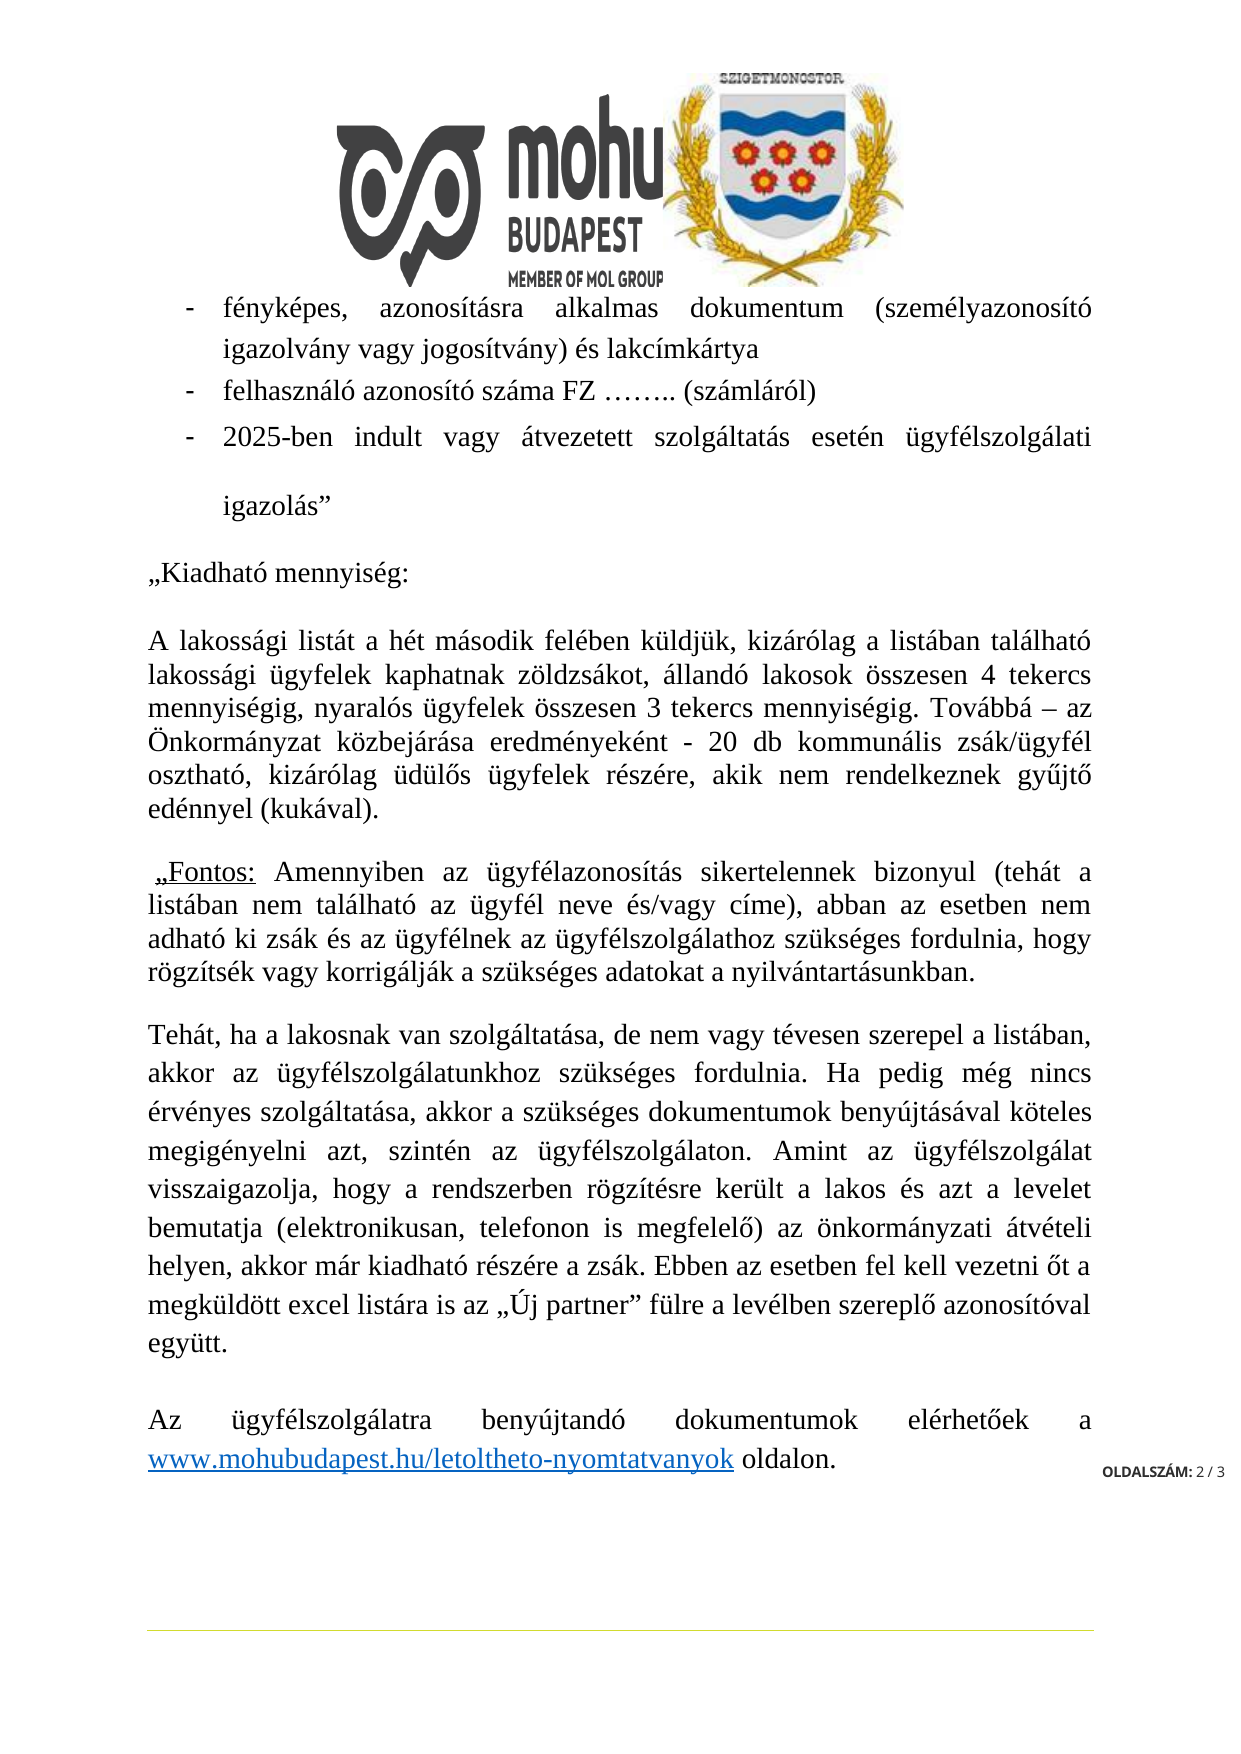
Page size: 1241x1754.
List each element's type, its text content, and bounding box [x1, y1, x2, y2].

text „Kiadható mennyiség: [148, 556, 1092, 589]
text A lakossági listát a hét második felében küldjük, kizárólag a listában található lakossági ügyfelek kaphatnak zöldzsákot, állandó lakosok összesen 4 tekercs mennyiségig, nyaralós ügyfelek összesen 3 tekercs mennyiségig. Továbbá – az Önkormányzat közbejárása eredményeként - 20 db kommunális zsák/ügyfél osztható, kizárólag üdülős ügyfelek részére, akik nem rendelkeznek gyűjtő edénnyel (kukával). [148, 623, 1092, 824]
text Tehát, ha a lakosnak van szolgáltatása, de nem vagy tévesen szerepel a listában, akkor az ügyfélszolgálatunkhoz szükséges fordulnia. Ha pedig még nincs érvényes szolgáltatása, akkor a szükséges dokumentumok benyújtásával köteles megigényelni azt, szintén az ügyfélszolgálaton. Amint az ügyfélszolgálat visszaigazolja, hogy a rendszerben rögzítésre került a lakos és azt a levelet bemutatja (elektronikusan, telefonon is megfelelő) az önkormányzati átvételi helyen, akkor már kiadható részére a zsák. Ebben az esetben fel kell vezetni őt a megküldött excel listára is az „Új partner” fülre a levélben szereplő azonosítóval együtt. [148, 1017, 1092, 1359]
picture [662, 73, 904, 287]
list fényképes, azonosításra alkalmas dokumentum (személyazonosító igazolvány vagy jogosítvány) és lakcímkártya [185, 286, 1092, 364]
text „Fontos: Amennyiben az ügyfélazonosítás sikertelennek bizonyul (tehát a listában nem található az ügyfél neve és/vagy címe), abban az esetben nem adható ki zsák és az ügyfélnek az ügyfélszolgálathoz szükséges fordulnia, hogy rögzítsék vagy korrigálják a szükséges adatokat a nyilvántartásunkban. [148, 854, 1092, 988]
list 2025-ben indult vagy átvezetett szolgáltatás esetén ügyfélszolgálati igazolás” [185, 415, 1092, 522]
list felhasználó azonosító száma FZ …….. (számláról) [185, 369, 1092, 409]
text Az ügyfélszolgálatra benyújtandó dokumentumok elérhetőek a www.mohubudapest.hu/letoltheto-nyomtatvanyok oldalon. [148, 1402, 1092, 1474]
